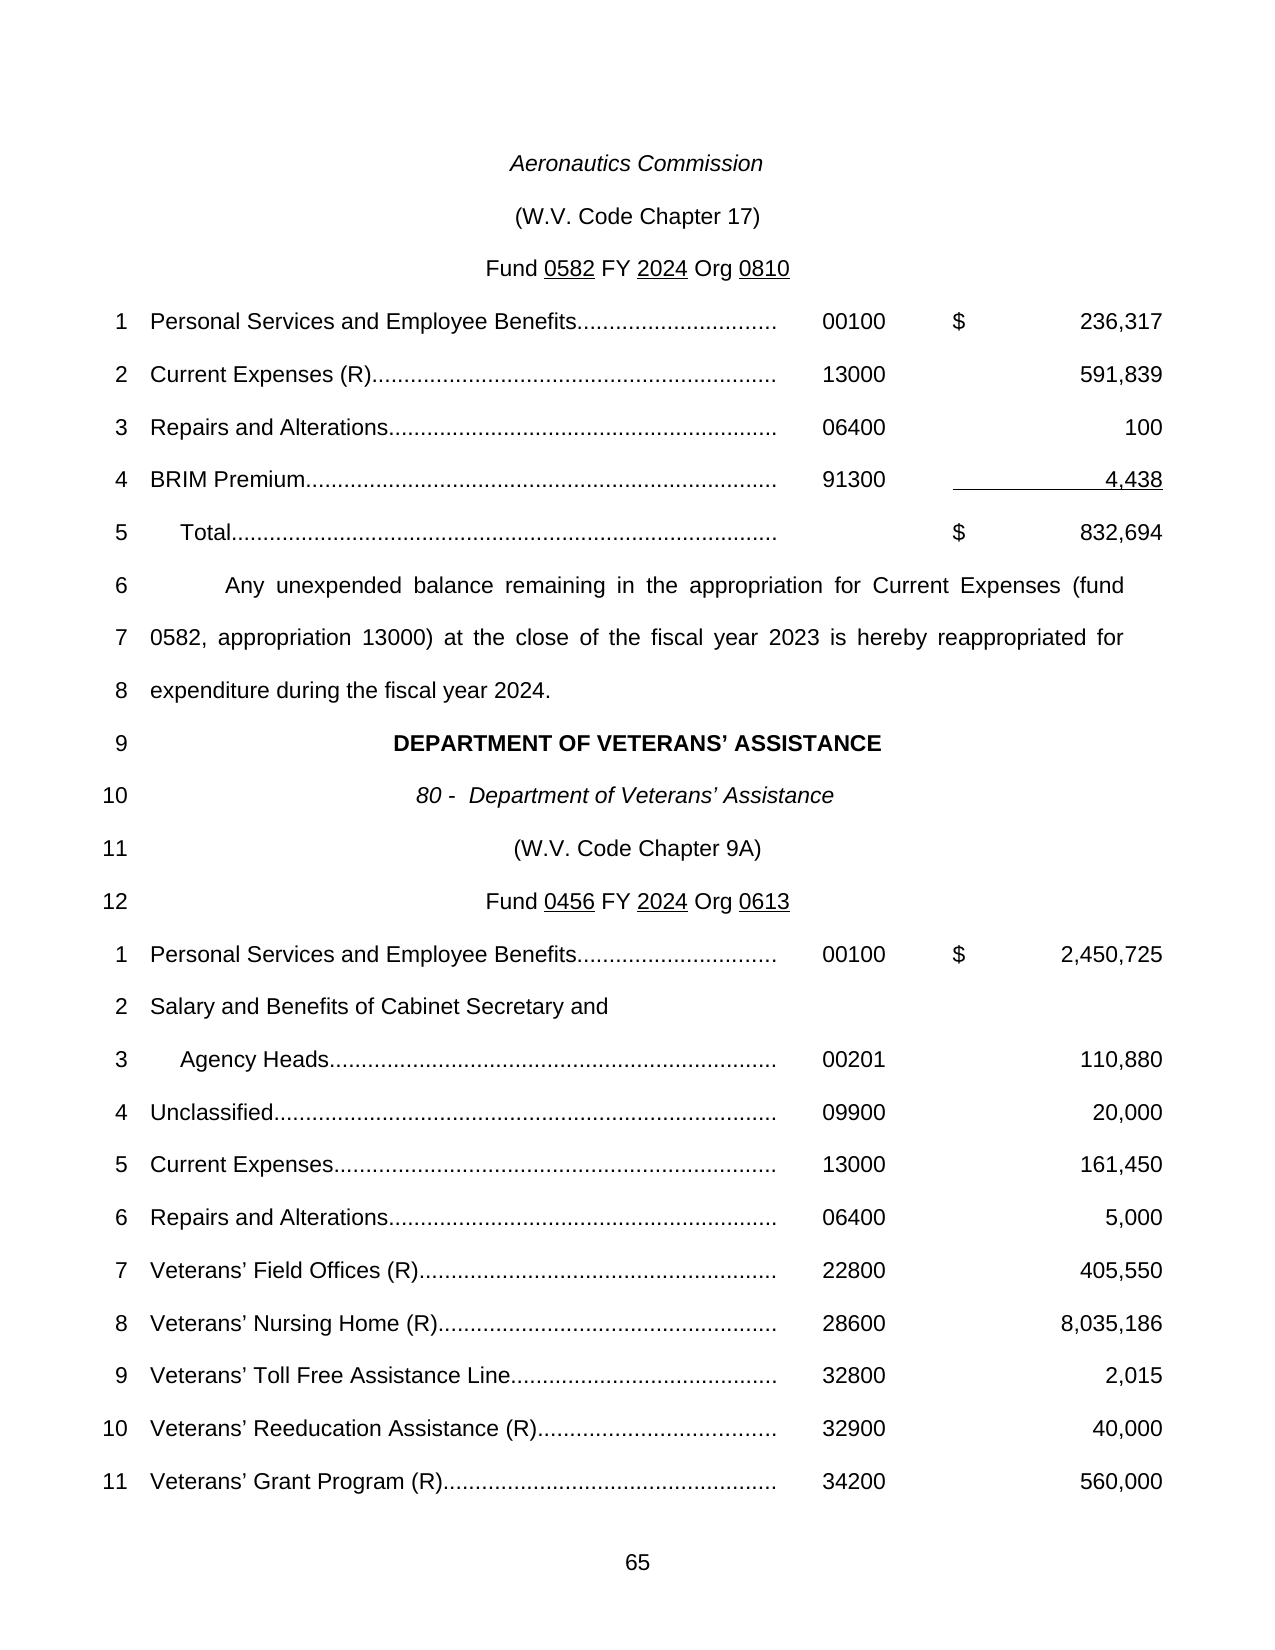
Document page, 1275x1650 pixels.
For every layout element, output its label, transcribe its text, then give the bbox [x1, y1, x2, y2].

text Veterans’ Toll Free Assistance Line 32800 2,015 [150, 1362, 1125, 1389]
text Personal Services and Employee Benefits 00100 $ 2,450,725 [150, 941, 1125, 967]
text Repairs and Alterations 06400 5,000 [150, 1204, 1125, 1231]
text (W.V. Code Chapter 9A) [150, 835, 1125, 862]
text (W.V. Code Chapter 17) [150, 203, 1125, 229]
text Fund 0456 FY 2024 Org 0613 [150, 888, 1125, 914]
text Agency Heads 00201 110,880 [150, 1046, 1125, 1072]
text Current Expenses (R) 13000 591,839 [150, 361, 1125, 387]
text Veterans’ Nursing Home (R) 28600 8,035,186 [150, 1309, 1125, 1336]
text Current Expenses 13000 161,450 [150, 1151, 1125, 1178]
text BRIM Premium 91300 4,438 [150, 466, 1125, 493]
list Department of Veterans’ Assistance [150, 782, 1125, 809]
text Veterans’ Reeducation Assistance (R) 32900 40,000 [150, 1415, 1125, 1441]
text Veterans’ Grant Program (R) 34200 560,000 [150, 1468, 1125, 1494]
text Fund 0582 FY 2024 Org 0810 [150, 255, 1125, 282]
text Personal Services and Employee Benefits 00100 $ 236,317 [150, 308, 1125, 334]
text Total $ 832,694 [150, 519, 1125, 545]
text Any unexpended balance remaining in the appropriation for Current Expenses (fund 0582, appropriation 13000) at the close of the fiscal year 2023 is hereby reappropriated for expenditure during the fiscal year 2024. [150, 572, 1125, 703]
text Repairs and Alterations 06400 100 [150, 413, 1125, 440]
text DEPARTMENT OF VETERANS’ ASSISTANCE [150, 730, 1125, 756]
text Veterans’ Field Offices (R) 22800 405,550 [150, 1257, 1125, 1283]
text Salary and Benefits of Cabinet Secretary and [150, 993, 1125, 1020]
text Aeronautics Commission [150, 150, 1125, 176]
text Unclassified 09900 20,000 [150, 1099, 1125, 1125]
